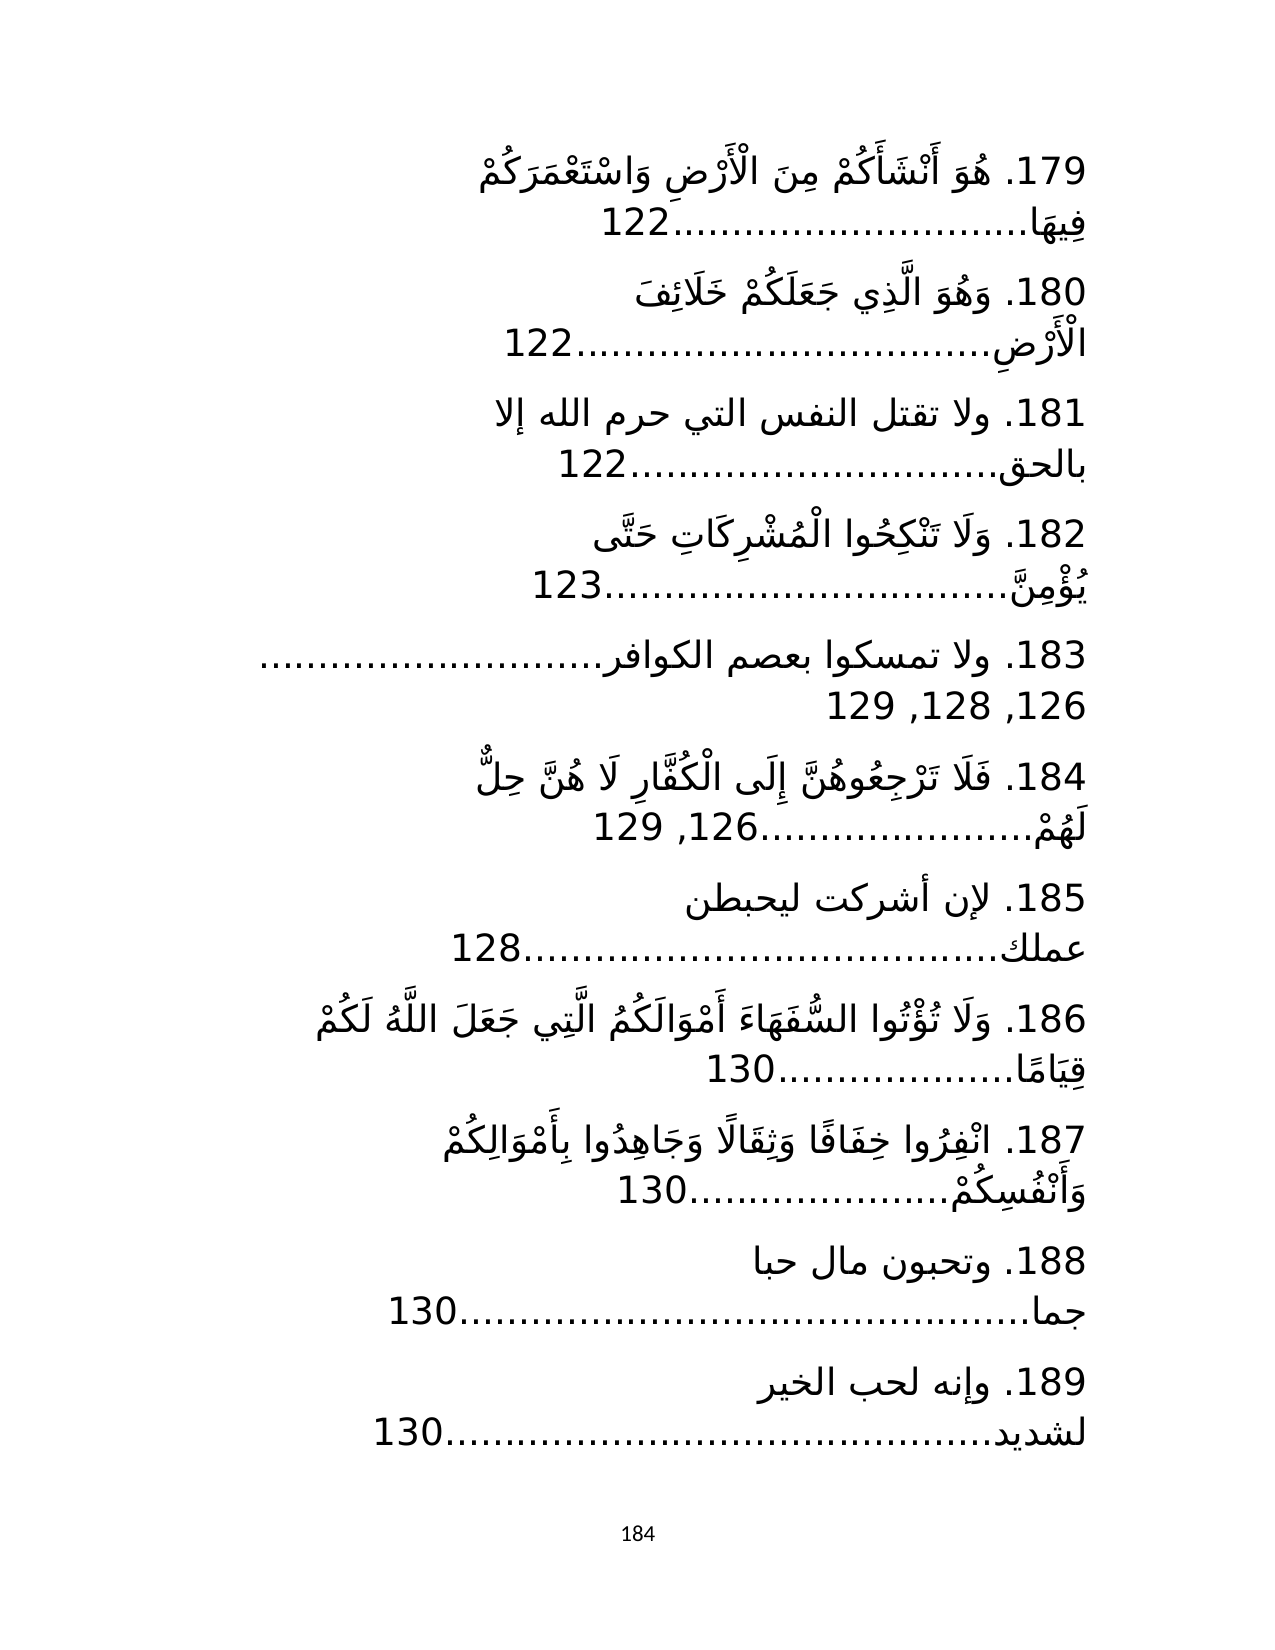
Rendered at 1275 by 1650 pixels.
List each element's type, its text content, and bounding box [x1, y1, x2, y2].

text 179. هُوَ أَنْشَأَكُمْ مِنَ الْأَرْضِ وَاسْتَعْمَرَكُمْ فِيهَا..............................122 [187, 150, 1087, 244]
text 189. وإنه لحب الخير لشديد..............................................130 [187, 1360, 1087, 1454]
text 185. لإن أشركت ليحبطن عملك........................................128 [187, 876, 1087, 970]
text 183. ولا تمسكوا بعصم الكوافر.............................126, 128, 129 [187, 634, 1087, 728]
text 188. وتحبون مال حبا جما................................................130 [187, 1239, 1087, 1333]
text 181. ولا تقتل النفس التي حرم الله إلا بالحق...............................122 [187, 392, 1087, 486]
text 187. انْفِرُوا خِفَافًا وَثِقَالًا وَجَاهِدُوا بِأَمْوَالِكُمْ وَأَنْفُسِكُمْ......................130 [187, 1118, 1087, 1212]
text 182. وَلَا تَنْكِحُوا الْمُشْرِكَاتِ حَتَّى يُؤْمِنَّ..................................123 [187, 513, 1087, 607]
text 186. وَلَا تُؤْتُوا السُّفَهَاءَ أَمْوَالَكُمُ الَّتِي جَعَلَ اللَّهُ لَكُمْ قِيَامًا....................130 [187, 997, 1087, 1091]
text 180. وَهُوَ الَّذِي جَعَلَكُمْ خَلَائِفَ الْأَرْضِ...................................122 [187, 271, 1087, 365]
text 184. فَلَا تَرْجِعُوهُنَّ إِلَى الْكُفَّارِ لَا هُنَّ حِلٌّ لَهُمْ.......................126, 129 [187, 755, 1087, 849]
